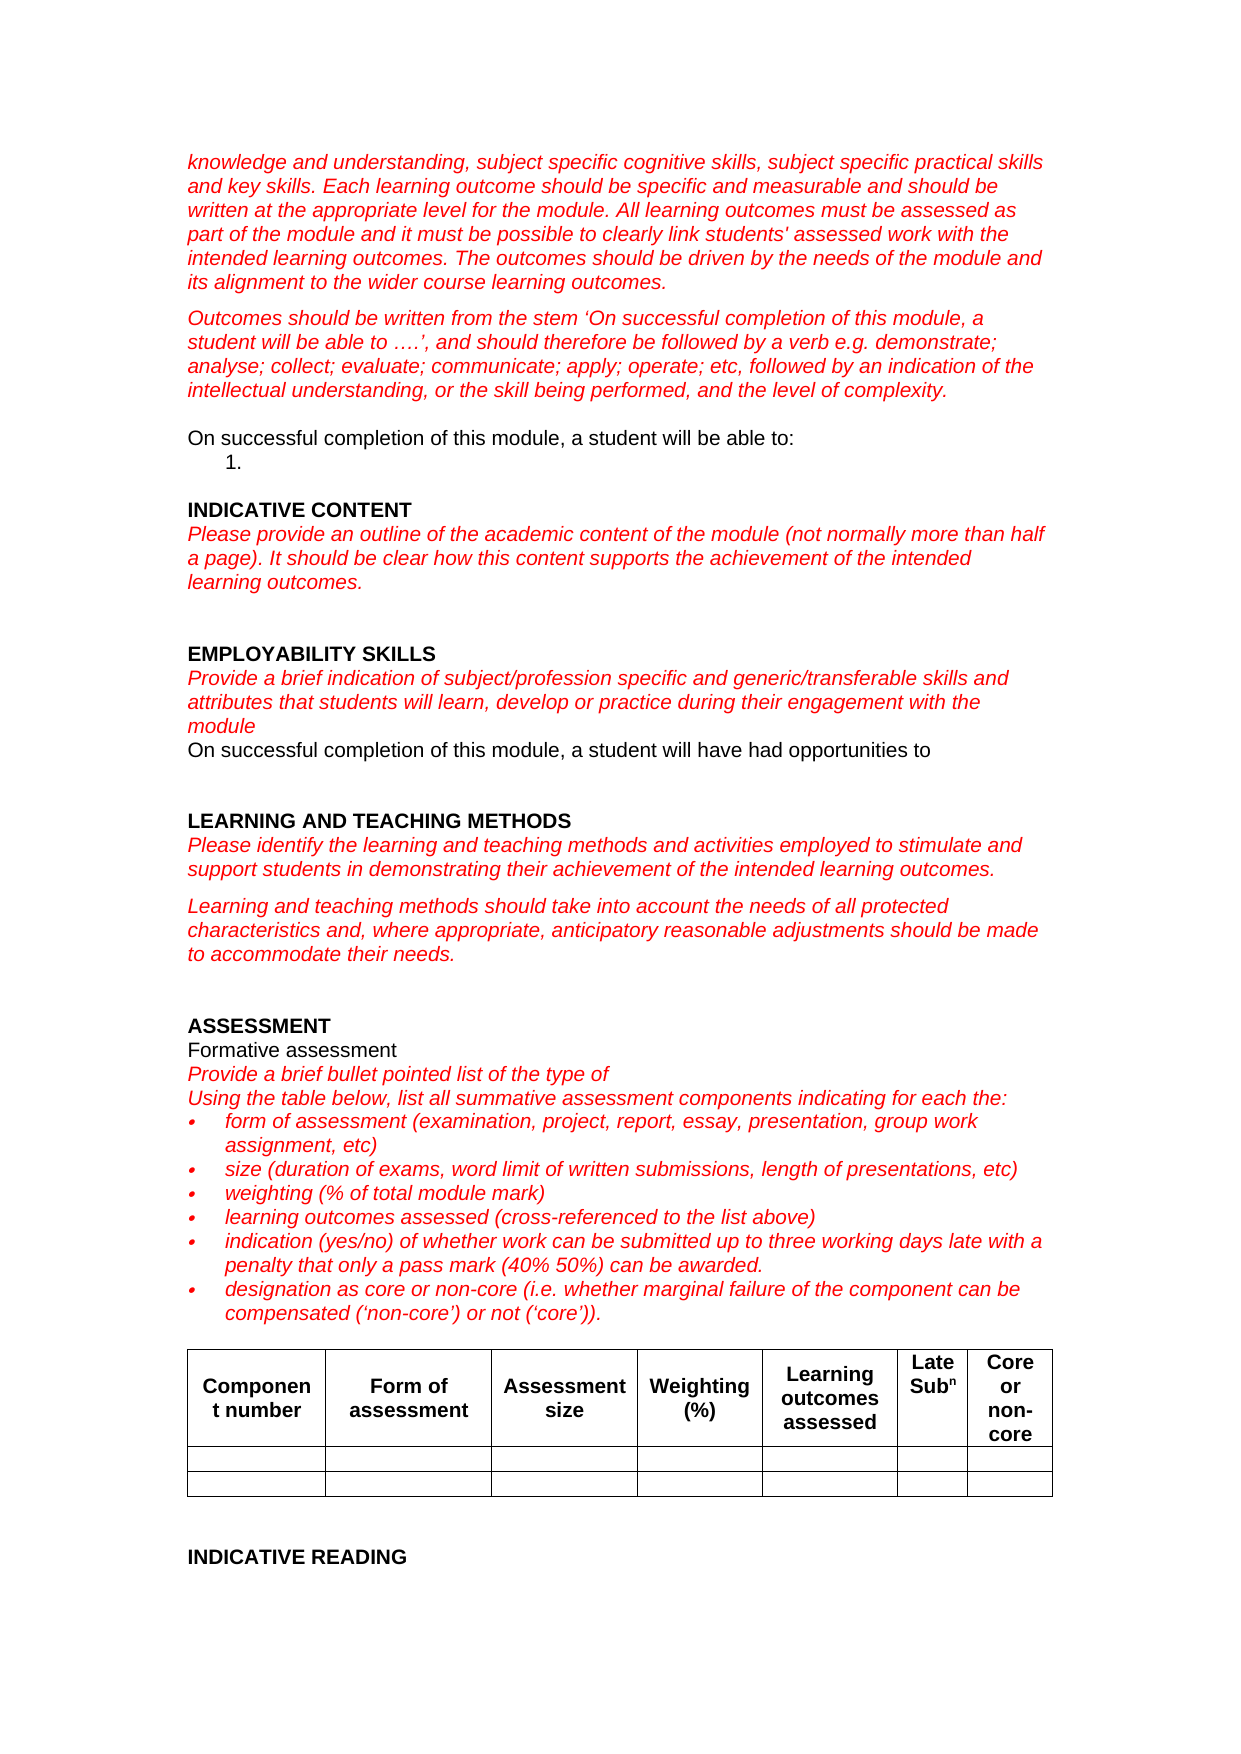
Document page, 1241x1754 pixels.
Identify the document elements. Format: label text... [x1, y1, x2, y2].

table_cell [898, 1472, 967, 1496]
table_header Form of assessment [326, 1350, 491, 1446]
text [187, 150, 1053, 294]
text INDICATIVE CONTENT [187, 498, 1053, 522]
text EMPLOYABILITY SKILLS [187, 642, 1053, 666]
table_cell [638, 1447, 762, 1471]
table_header Learning outcomes assessed [763, 1350, 897, 1446]
table_header Late Subn [898, 1350, 967, 1446]
text Formative assessment [187, 1037, 1053, 1061]
text Please identify the learning and teaching methods and activities employed to stimulate and support students in demonstrating their achievement of the intended learning outcomes. [187, 833, 1053, 881]
table_header Assessment size [492, 1350, 637, 1446]
list indication (yes/no) of whether work can be submitted up to three working days late with a penalty that only a pass mark (40% 50%) can be awarded. [187, 1229, 1053, 1277]
table_cell [188, 1447, 325, 1471]
list learning outcomes assessed (cross-referenced to the list above) [187, 1205, 1053, 1229]
table_cell [326, 1447, 491, 1471]
table_cell [492, 1447, 637, 1471]
text Provide a brief indication of subject/profession specific and generic/transferable skills and attributes that students will learn, develop or practice during their engagement with the module [187, 666, 1053, 737]
table_cell [968, 1472, 1052, 1496]
text On successful completion of this module, a student will be able to: [187, 426, 1053, 450]
list weighting (% of total module mark) [187, 1181, 1053, 1205]
table_cell [763, 1472, 897, 1496]
text Outcomes should be written from the stem ‘On successful completion of this module, a student will be able to ….’, and should therefore be followed by a verb e.g. demonstrate; analyse; collect; evaluate; communicate; apply; operate; etc, followed by an indication of the intellectual understanding, or the skill being performed, and the level of complexity. [187, 306, 1053, 402]
text INDICATIVE READING [187, 1545, 1053, 1569]
table_header Component number [188, 1350, 325, 1446]
list form of assessment (examination, project, report, essay, presentation, group work assignment, etc) [187, 1109, 1053, 1157]
table_cell [763, 1447, 897, 1471]
table_cell [638, 1472, 762, 1496]
table_cell [968, 1447, 1052, 1471]
text On successful completion of this module, a student will have had opportunities to [187, 737, 1053, 761]
text Please provide an outline of the academic content of the module (not normally more than half a page). It should be clear how this content supports the achievement of the intended learning outcomes. [187, 522, 1053, 594]
text LEARNING AND TEACHING METHODS [187, 809, 1053, 833]
table_cell [326, 1472, 491, 1496]
table_header Core or non-core [968, 1350, 1052, 1446]
text Provide a brief bullet pointed list of the type of [187, 1061, 1053, 1085]
list designation as core or non-core (i.e. whether marginal failure of the component can be compensated (‘non-core’) or not (‘core’)). [187, 1277, 1053, 1325]
table_cell [898, 1447, 967, 1471]
text Learning and teaching methods should take into account the needs of all protected characteristics and, where appropriate, anticipatory reasonable adjustments should be made to accommodate their needs. [187, 894, 1053, 966]
table_cell [188, 1472, 325, 1496]
table_header Weighting (%) [638, 1350, 762, 1446]
text ASSESSMENT [187, 1013, 1053, 1037]
list size (duration of exams, word limit of written submissions, length of presentations, etc) [187, 1157, 1053, 1181]
table_cell [492, 1472, 637, 1496]
text Using the table below, list all summative assessment components indicating for each the: [187, 1085, 1053, 1109]
